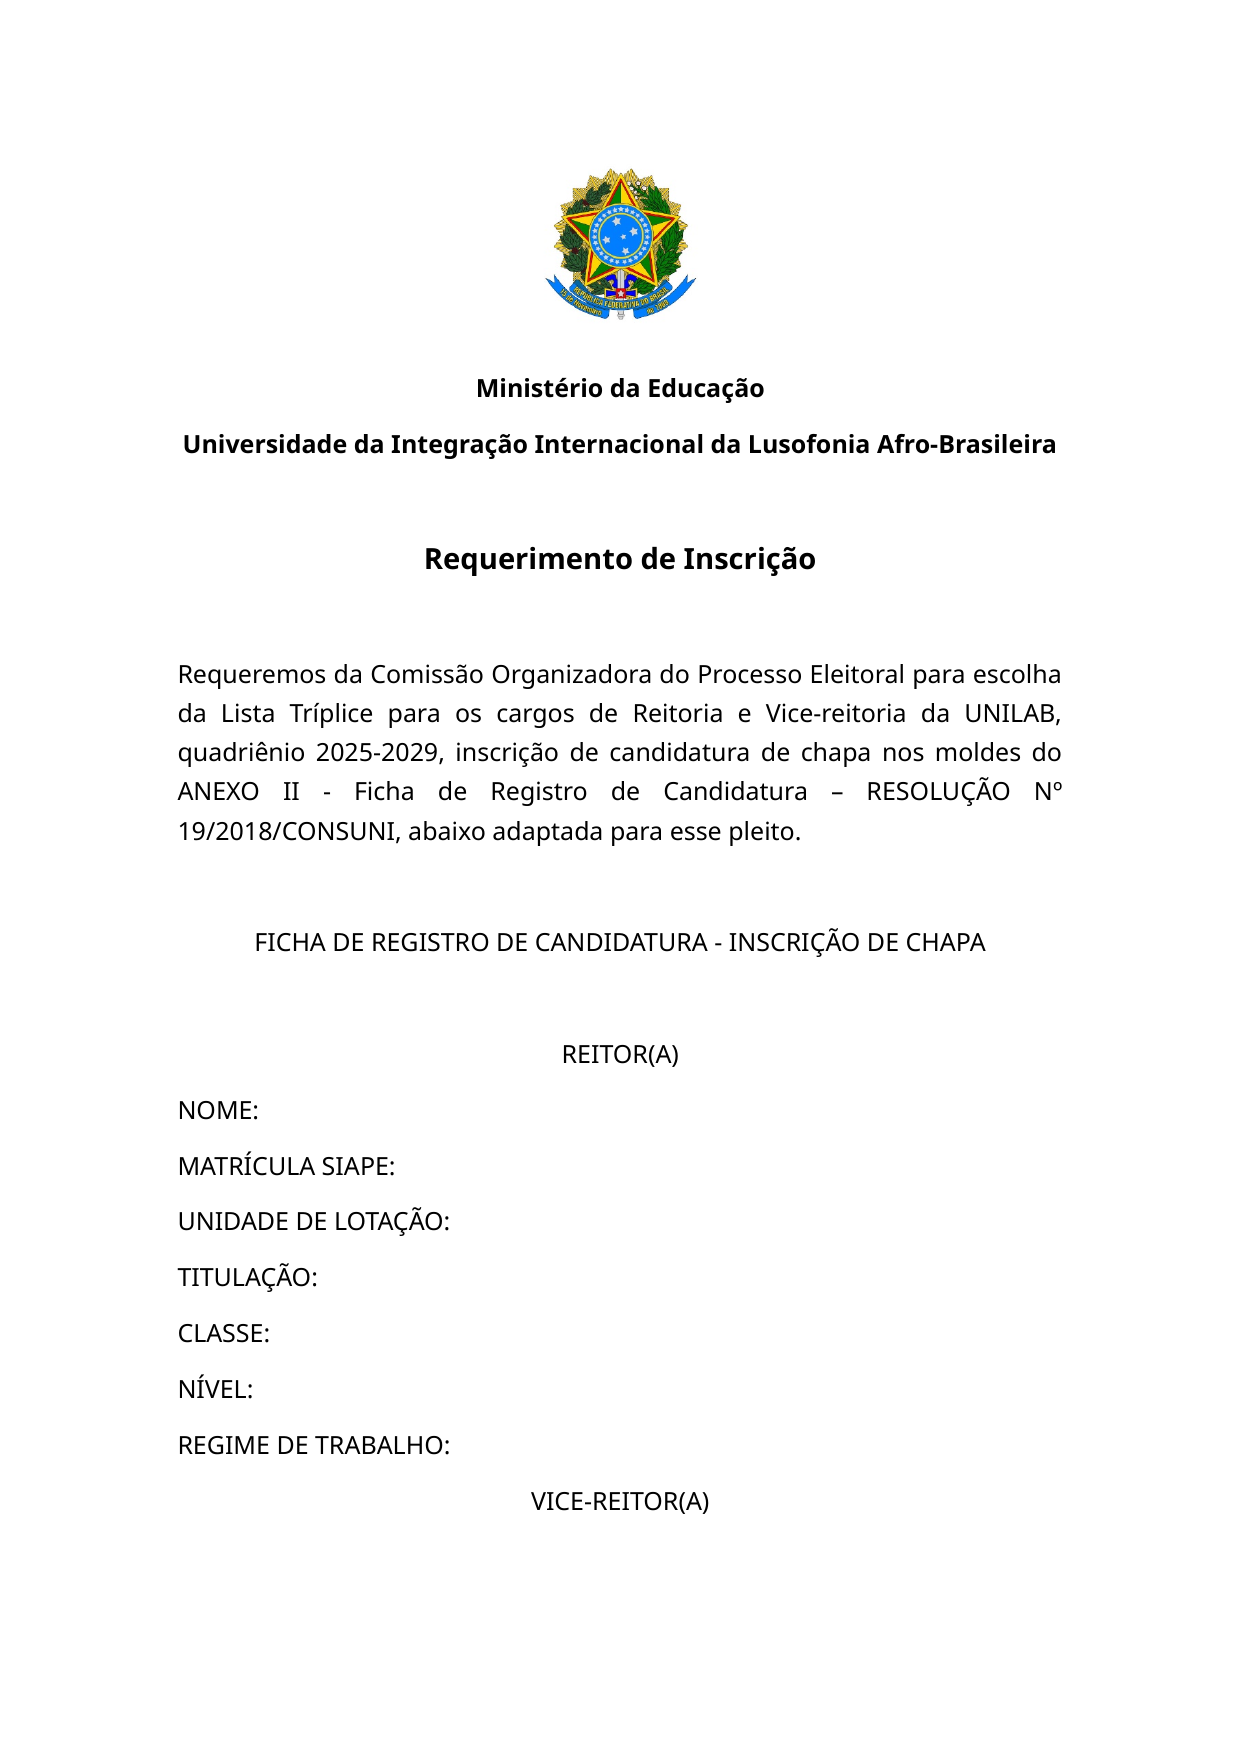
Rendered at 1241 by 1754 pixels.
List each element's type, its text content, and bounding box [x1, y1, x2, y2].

text REITOR(A) [177, 1037, 1063, 1071]
text CLASSE: [177, 1316, 1063, 1350]
text TITULAÇÃO: [177, 1260, 1063, 1294]
text NÍVEL: [177, 1372, 1063, 1406]
text Ministério da Educação [177, 371, 1063, 405]
text Requerimento de Inscrição [177, 538, 1063, 578]
text UNIDADE DE LOTAÇÃO: [177, 1204, 1063, 1238]
text FICHA DE REGISTRO DE CANDIDATURA - INSCRIÇÃO DE CHAPA [177, 925, 1063, 959]
text NOME: [177, 1092, 1063, 1126]
text MATRÍCULA SIAPE: [177, 1148, 1063, 1182]
text VICE-REITOR(A) [177, 1483, 1063, 1517]
text Universidade da Integração Internacional da Lusofonia Afro-Brasileira [177, 427, 1063, 461]
picture [522, 147, 718, 343]
text REGIME DE TRABALHO: [177, 1427, 1063, 1461]
text Requeremos da Comissão Organizadora do Processo Eleitoral para escolha da Lista Tríplice para os cargos de Reitoria e Vice-reitoria da UNILAB, quadriênio 2025-2029, inscrição de candidatura de chapa nos moldes do ANEXO II - Ficha de Registro de Candidatura – RESOLUÇÃO Nº 19/2018/CONSUNI, abaixo adaptada para esse pleito. [177, 657, 1063, 847]
